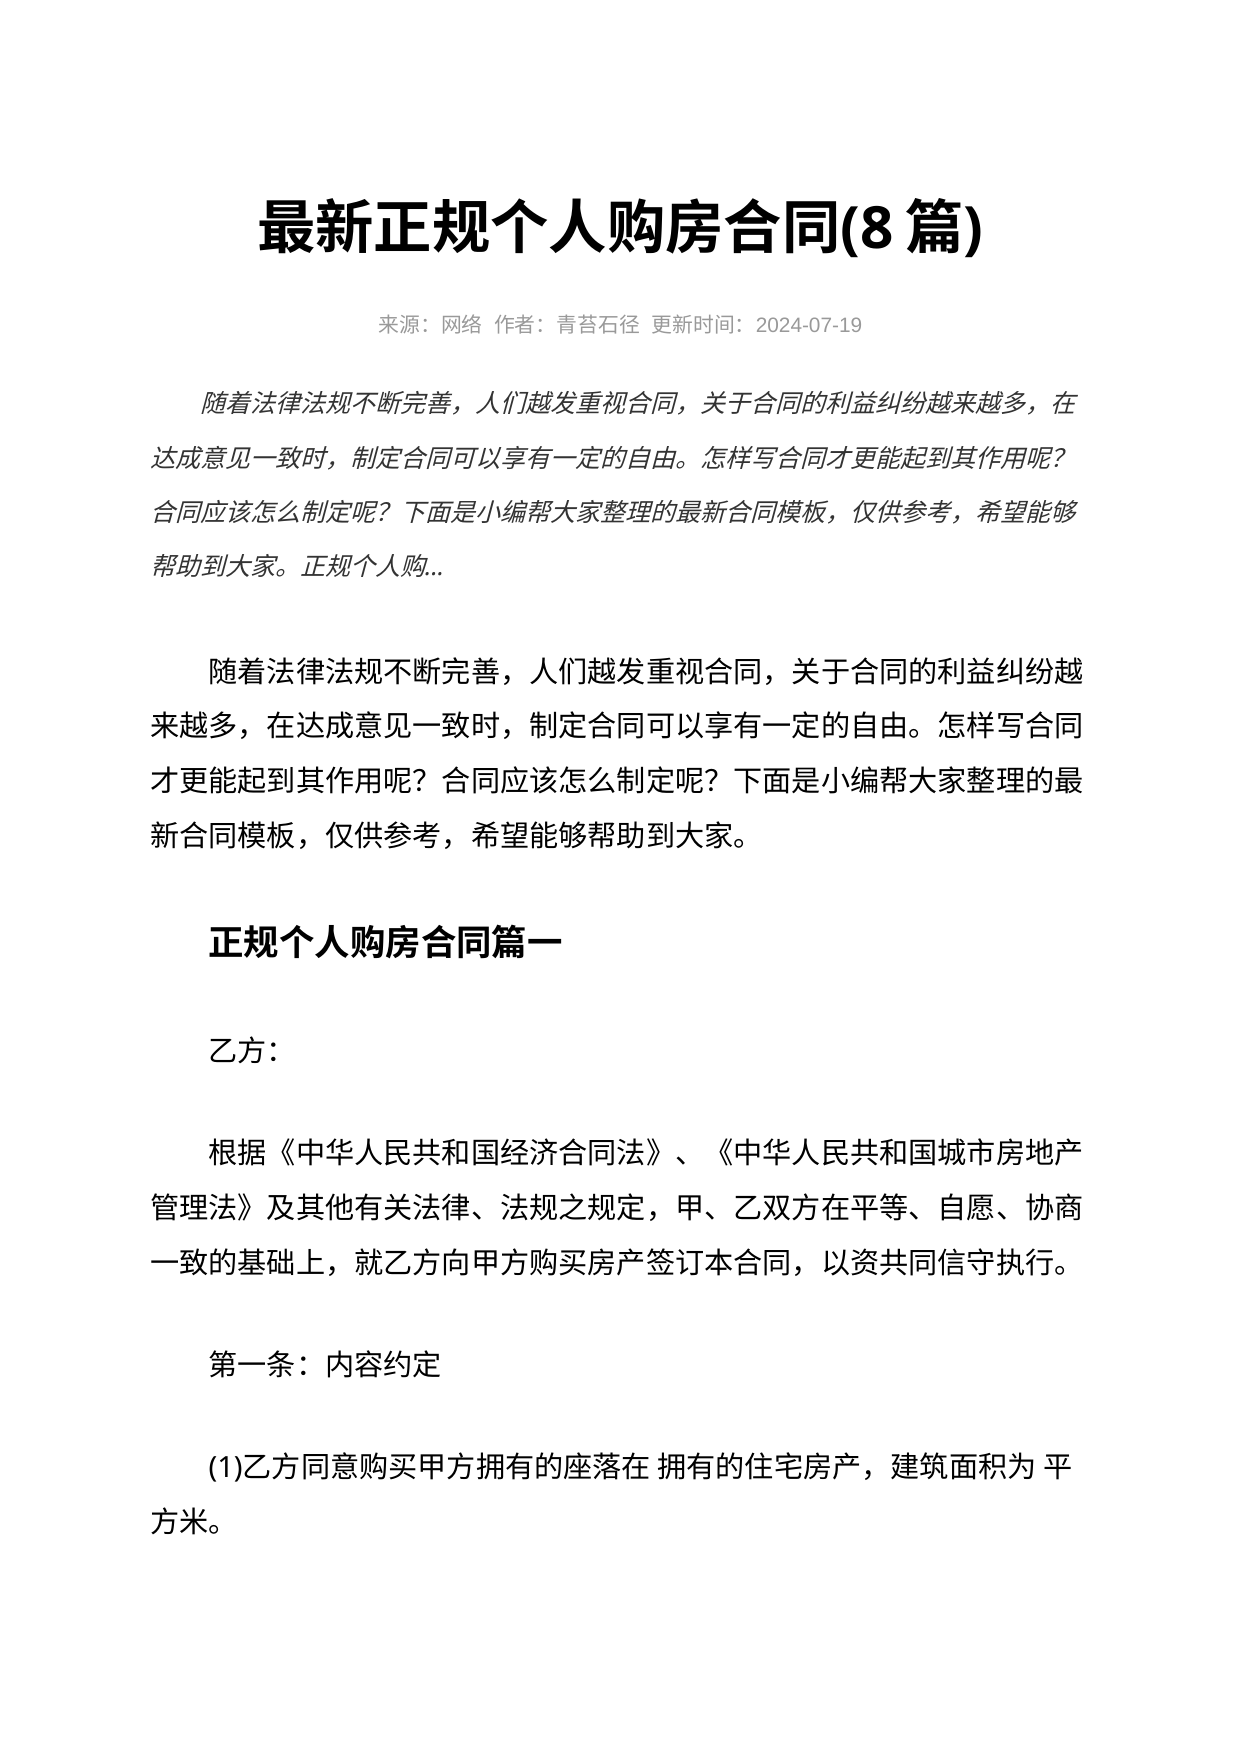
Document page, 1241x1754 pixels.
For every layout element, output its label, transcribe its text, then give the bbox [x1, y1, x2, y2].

text 第一条：内容约定 [150, 1341, 1090, 1384]
subtitle 最新正规个人购房合同(8篇) [150, 181, 1090, 266]
text 随着法律法规不断完善，人们越发重视合同，关于合同的利益纠纷越来越多，在达成意见一致时，制定合同可以享有一定的自由。怎样写合同才更能起到其作用呢？合同应该怎么制定呢？下面是小编帮大家整理的最新合同模板，仅供参考，希望能够帮助到大家。正规个人购... [150, 384, 1090, 583]
text 正规个人购房合同篇一 [150, 914, 1090, 966]
text (1)乙方同意购买甲方拥有的座落在 拥有的住宅房产，建筑面积为 平方米。 [150, 1443, 1090, 1540]
text 乙方： [150, 1028, 1090, 1070]
text 随着法律法规不断完善，人们越发重视合同，关于合同的利益纠纷越来越多，在达成意见一致时，制定合同可以享有一定的自由。怎样写合同才更能起到其作用呢？合同应该怎么制定呢？下面是小编帮大家整理的最新合同模板，仅供参考，希望能够帮助到大家。 [150, 648, 1090, 855]
text 来源：网络 作者：青苔石径 更新时间：2024-07-19 [150, 313, 1090, 337]
text 根据《中华人民共和国经济合同法》、《中华人民共和国城市房地产管理法》及其他有关法律、法规之规定，甲、乙双方在平等、自愿、协商一致的基础上，就乙方向甲方购买房产签订本合同，以资共同信守执行。 [150, 1130, 1090, 1282]
